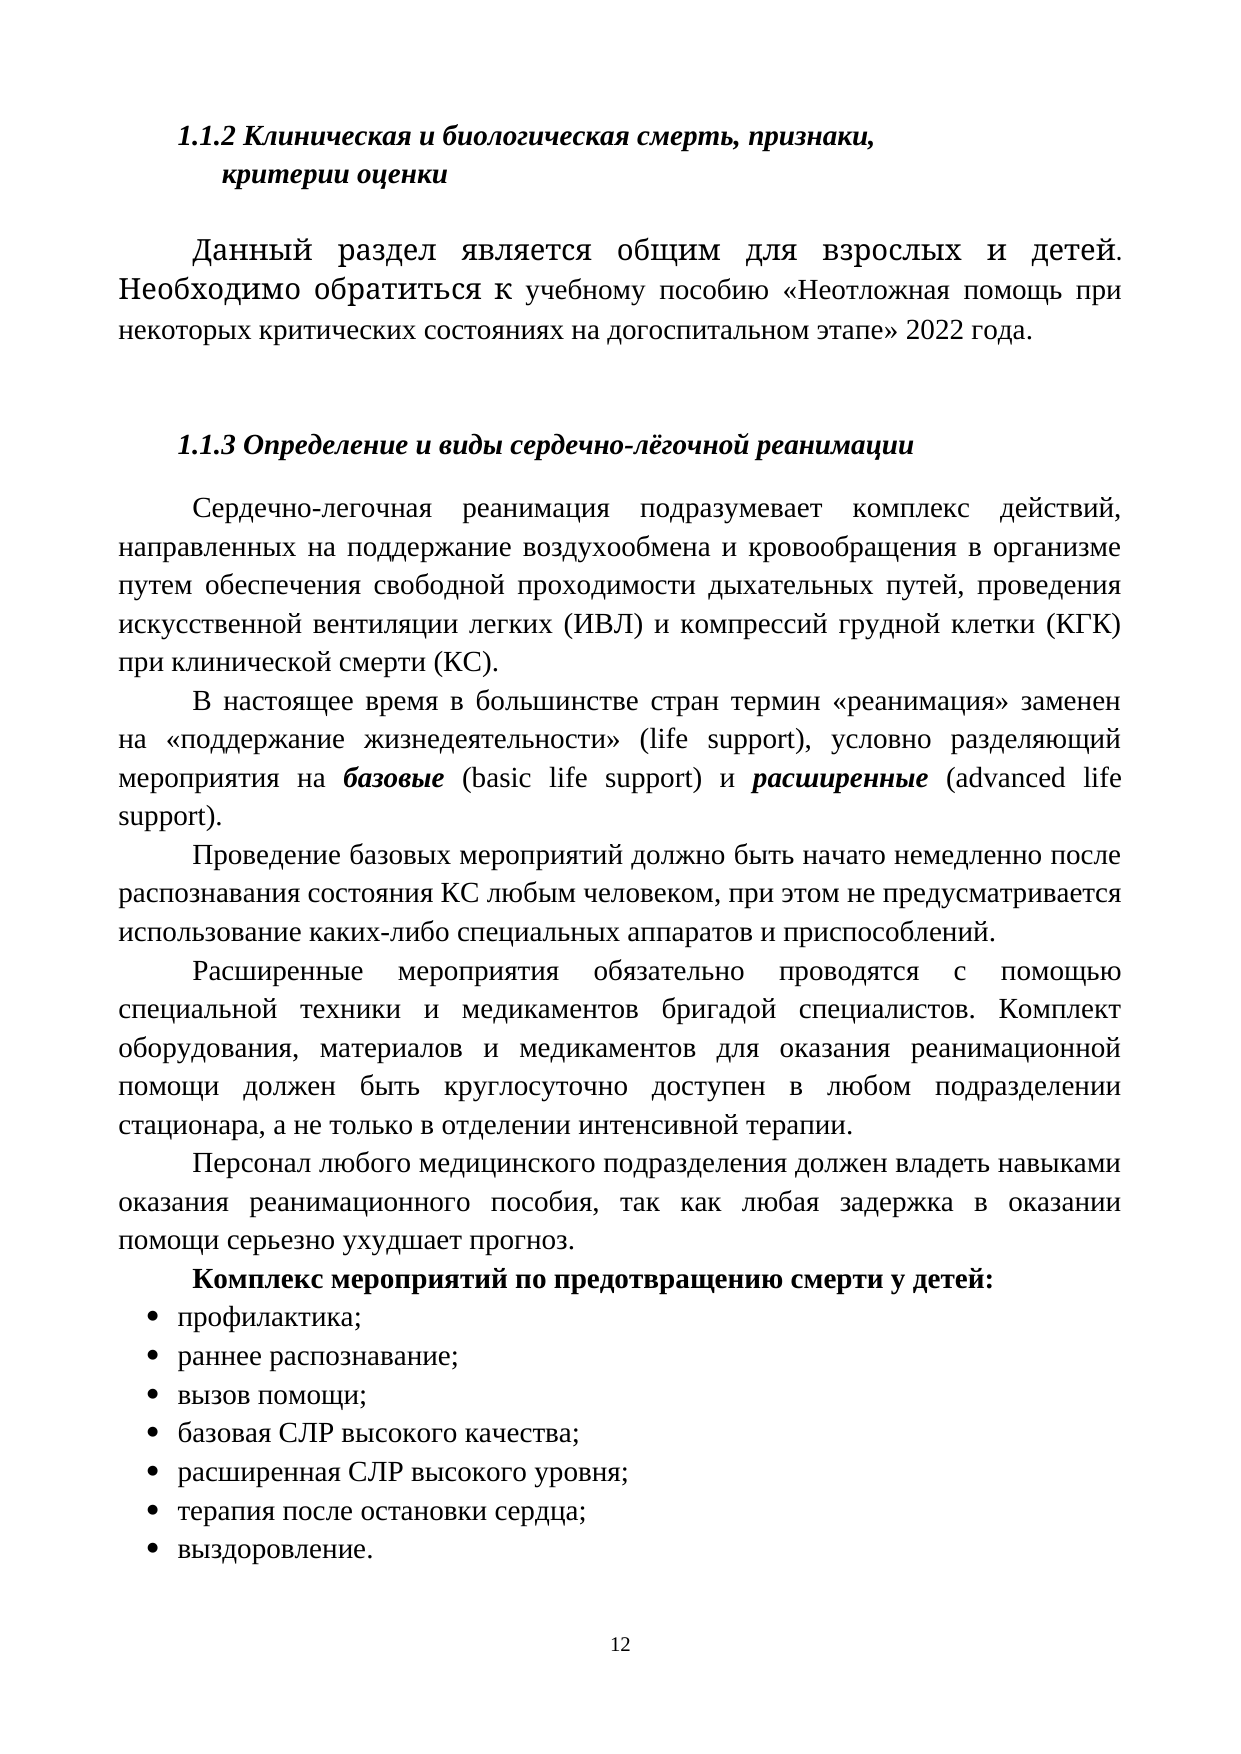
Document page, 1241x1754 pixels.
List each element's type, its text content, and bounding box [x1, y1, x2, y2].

text Сердечно-легочная реанимация подразумевает комплекс действий, направленных на поддержание воздухообмена и кровообращения в организме путем обеспечения свободной проходимости дыхательных путей, проведения искусственной вентиляции легких (ИВЛ) и компрессий грудной клетки (КГК) при клинической смерти (КС). [118, 490, 1122, 678]
list выздоровление. [148, 1531, 1122, 1565]
list базовая СЛР высокого качества; [148, 1415, 1122, 1449]
text Расширенные мероприятия обязательно проводятся с помощью специальной техники и медикаментов бригадой специалистов. Комплект оборудования, материалов и медикаментов для оказания реанимационной помощи должен быть круглосуточно доступен в любом подразделении стационара, а не только в отделении интенсивной терапии. [118, 953, 1122, 1140]
text Проведение базовых мероприятий должно быть начато немедленно после распознавания состояния КС любым человеком, при этом не предусматривается использование каких-либо специальных аппаратов и приспособлений. [118, 837, 1122, 948]
text Персонал любого медицинского подразделения должен владеть навыками оказания реанимационного пособия, так как любая задержка в оказании помощи серьезно ухудшает прогноз. [118, 1145, 1122, 1256]
text Данный раздел является общим для взрослых и детей. Необходимо обратиться к учебному пособию «Неотложная помощь при некоторых критических состояниях на догоспитальном этапе» 2022 года. [118, 234, 1122, 345]
list профилактика; [148, 1299, 1122, 1333]
list раннее распознавание; [148, 1338, 1122, 1372]
subtitle 1.1.3 Определение и виды сердечно-лёгочной реанимации [177, 427, 1122, 461]
subtitle 1.1.2 Клиническая и биологическая смерть, признаки, критерии оценки [177, 118, 1122, 190]
list расширенная СЛР высокого уровня; [148, 1454, 1122, 1488]
list вызов помощи; [148, 1377, 1122, 1410]
text Комплекс мероприятий по предотвращению смерти у детей: [118, 1261, 1122, 1294]
list терапия после остановки сердца; [148, 1493, 1122, 1526]
text В настоящее время в большинстве стран термин «реанимация» заменен на «поддержание жизнедеятельности» (life support), условно разделяющий мероприятия на базовые (basic life support) и расширенные (advanced life support). [118, 683, 1122, 832]
